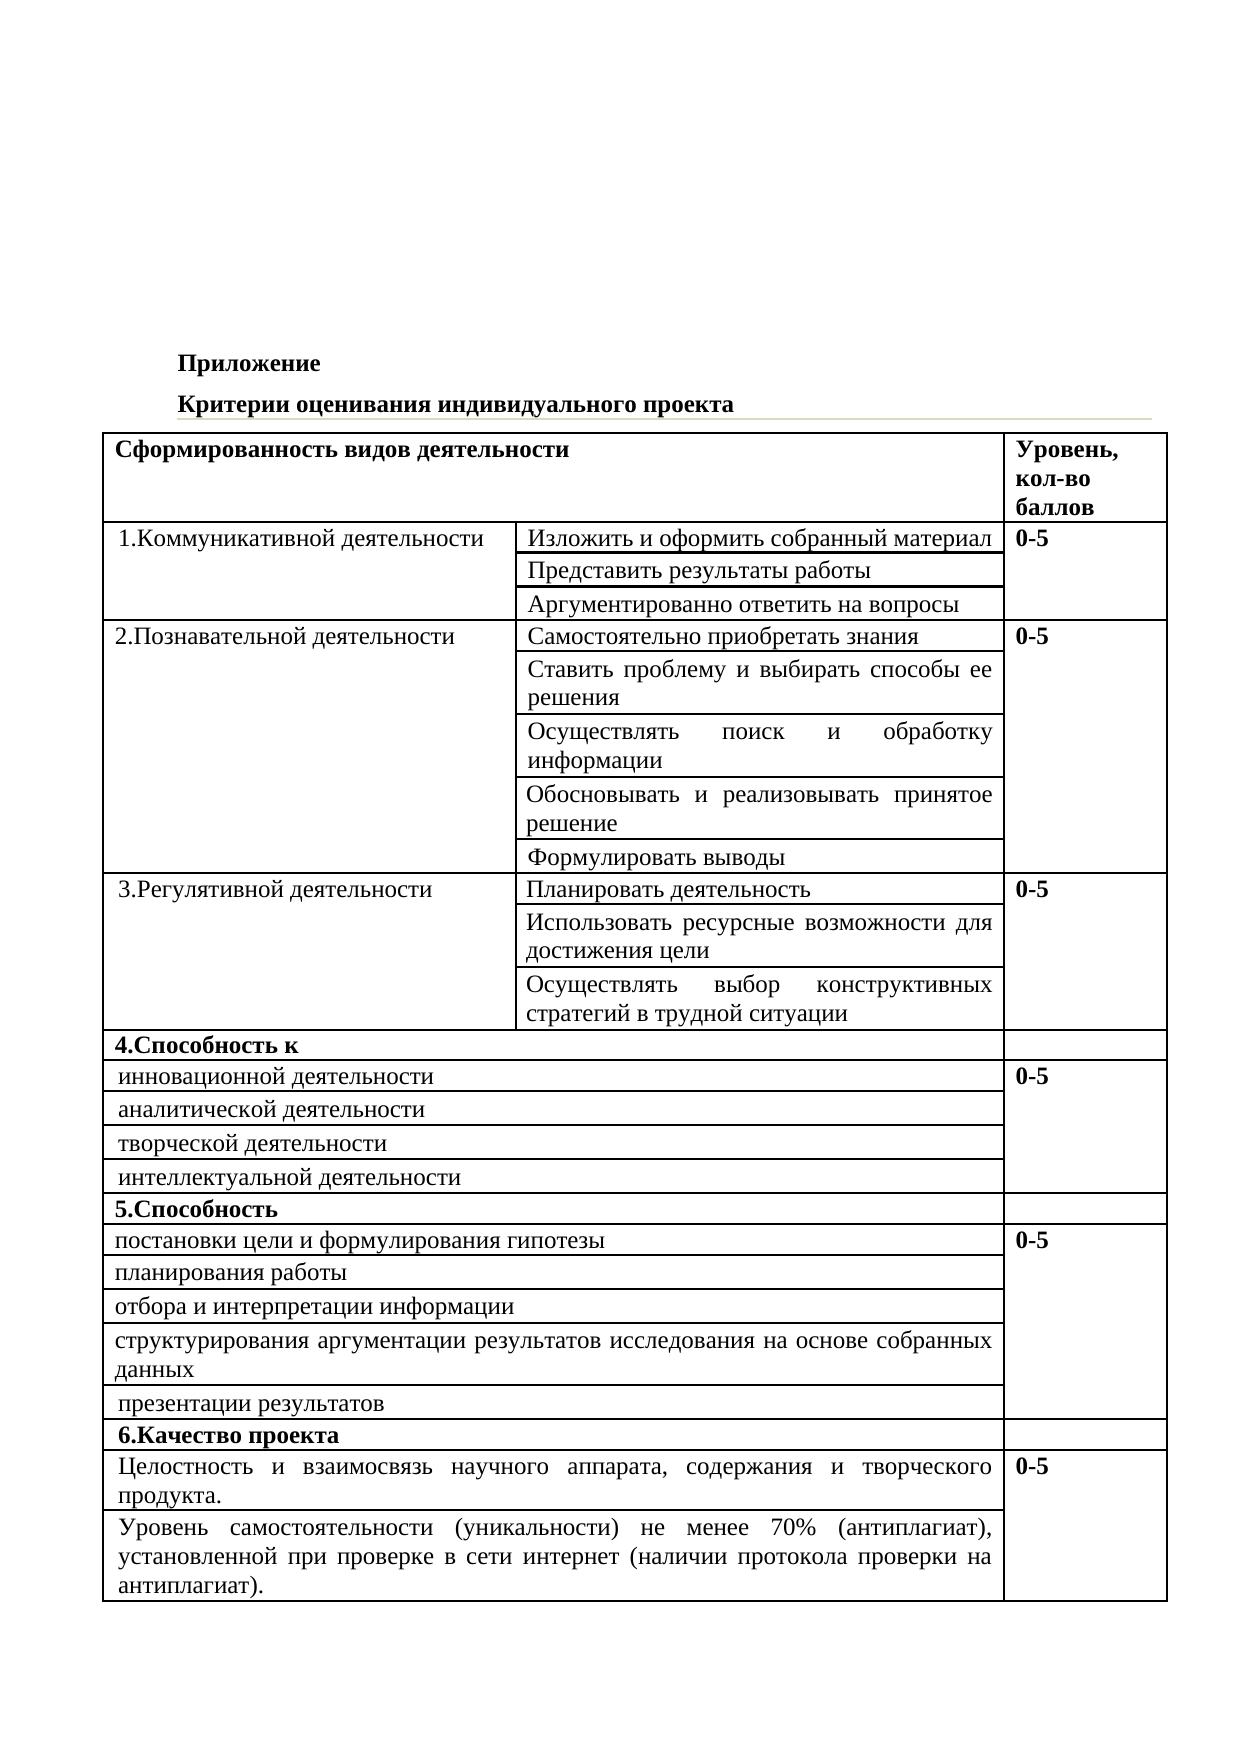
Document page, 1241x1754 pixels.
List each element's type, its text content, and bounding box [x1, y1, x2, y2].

table_cell Осуществлять выбор конструктивных стратегий в трудной ситуации [517, 968, 1003, 1028]
table_cell презентации результатов [104, 1386, 1003, 1418]
table_cell 6.Качество проекта [104, 1420, 1003, 1449]
text Критерии оценивания индивидуального проекта [177, 389, 1152, 418]
table_cell Изложить и оформить собранный материал [517, 523, 1003, 551]
table_cell 0-5 [1005, 1225, 1166, 1418]
table_cell 0-5 [1005, 874, 1166, 1028]
table_cell отбора и интерпретации информации [104, 1290, 1003, 1322]
table_cell 5.Способность [104, 1194, 1003, 1223]
table_cell [1005, 1031, 1166, 1059]
table_cell Планировать деятельность [517, 874, 1003, 903]
table_cell [1005, 1194, 1166, 1223]
text Приложение [177, 348, 1152, 377]
table_cell Формулировать выводы [517, 840, 1003, 872]
table_cell Целостность и взаимосвязь научного аппарата, содержания и творческого продукта. [104, 1451, 1003, 1509]
table_cell 0-5 [1005, 621, 1166, 872]
table_cell Самостоятельно приобретать знания [517, 621, 1003, 650]
table_header Сформированность видов деятельности [104, 434, 1003, 521]
table_cell Аргументированно ответить на вопросы [517, 588, 1003, 619]
table_cell 0-5 [1005, 1451, 1166, 1600]
table_cell инновационной деятельности [104, 1061, 1003, 1090]
table_cell Обосновывать и реализовывать принятое решение [517, 778, 1003, 838]
table_cell 4.Способность к [104, 1031, 1003, 1059]
table_cell 3.Регулятивной деятельности [104, 874, 515, 1028]
table_cell творческой деятельности [104, 1126, 1003, 1158]
table_cell 2.Познавательной деятельности [104, 621, 515, 872]
table_cell интеллектуальной деятельности [104, 1160, 1003, 1192]
table_cell Ставить проблему и выбирать способы ее решения [517, 652, 1003, 713]
table_cell [1005, 1420, 1166, 1449]
table_cell Использовать ресурсные возможности для достижения цели [517, 905, 1003, 966]
table_cell аналитической деятельности [104, 1092, 1003, 1124]
table_cell 0-5 [1005, 523, 1166, 619]
table_header Уровень, кол-во баллов [1005, 434, 1166, 521]
table_cell планирования работы [104, 1256, 1003, 1288]
table_cell постановки цели и формулирования гипотезы [104, 1225, 1003, 1254]
table_cell Уровень самостоятельности (уникальности) не менее 70% (антиплагиат), установленной при проверке в сети интернет (наличии протокола проверки на антиплагиат). [104, 1511, 1003, 1600]
table_cell 1.Коммуникативной деятельности [104, 523, 515, 619]
table_cell структурирования аргументации результатов исследования на основе собранных данных [104, 1324, 1003, 1384]
table_cell Осуществлять поиск и обработку информации [517, 715, 1003, 776]
table_cell Представить результаты работы [517, 554, 1003, 585]
table_cell 0-5 [1005, 1061, 1166, 1192]
